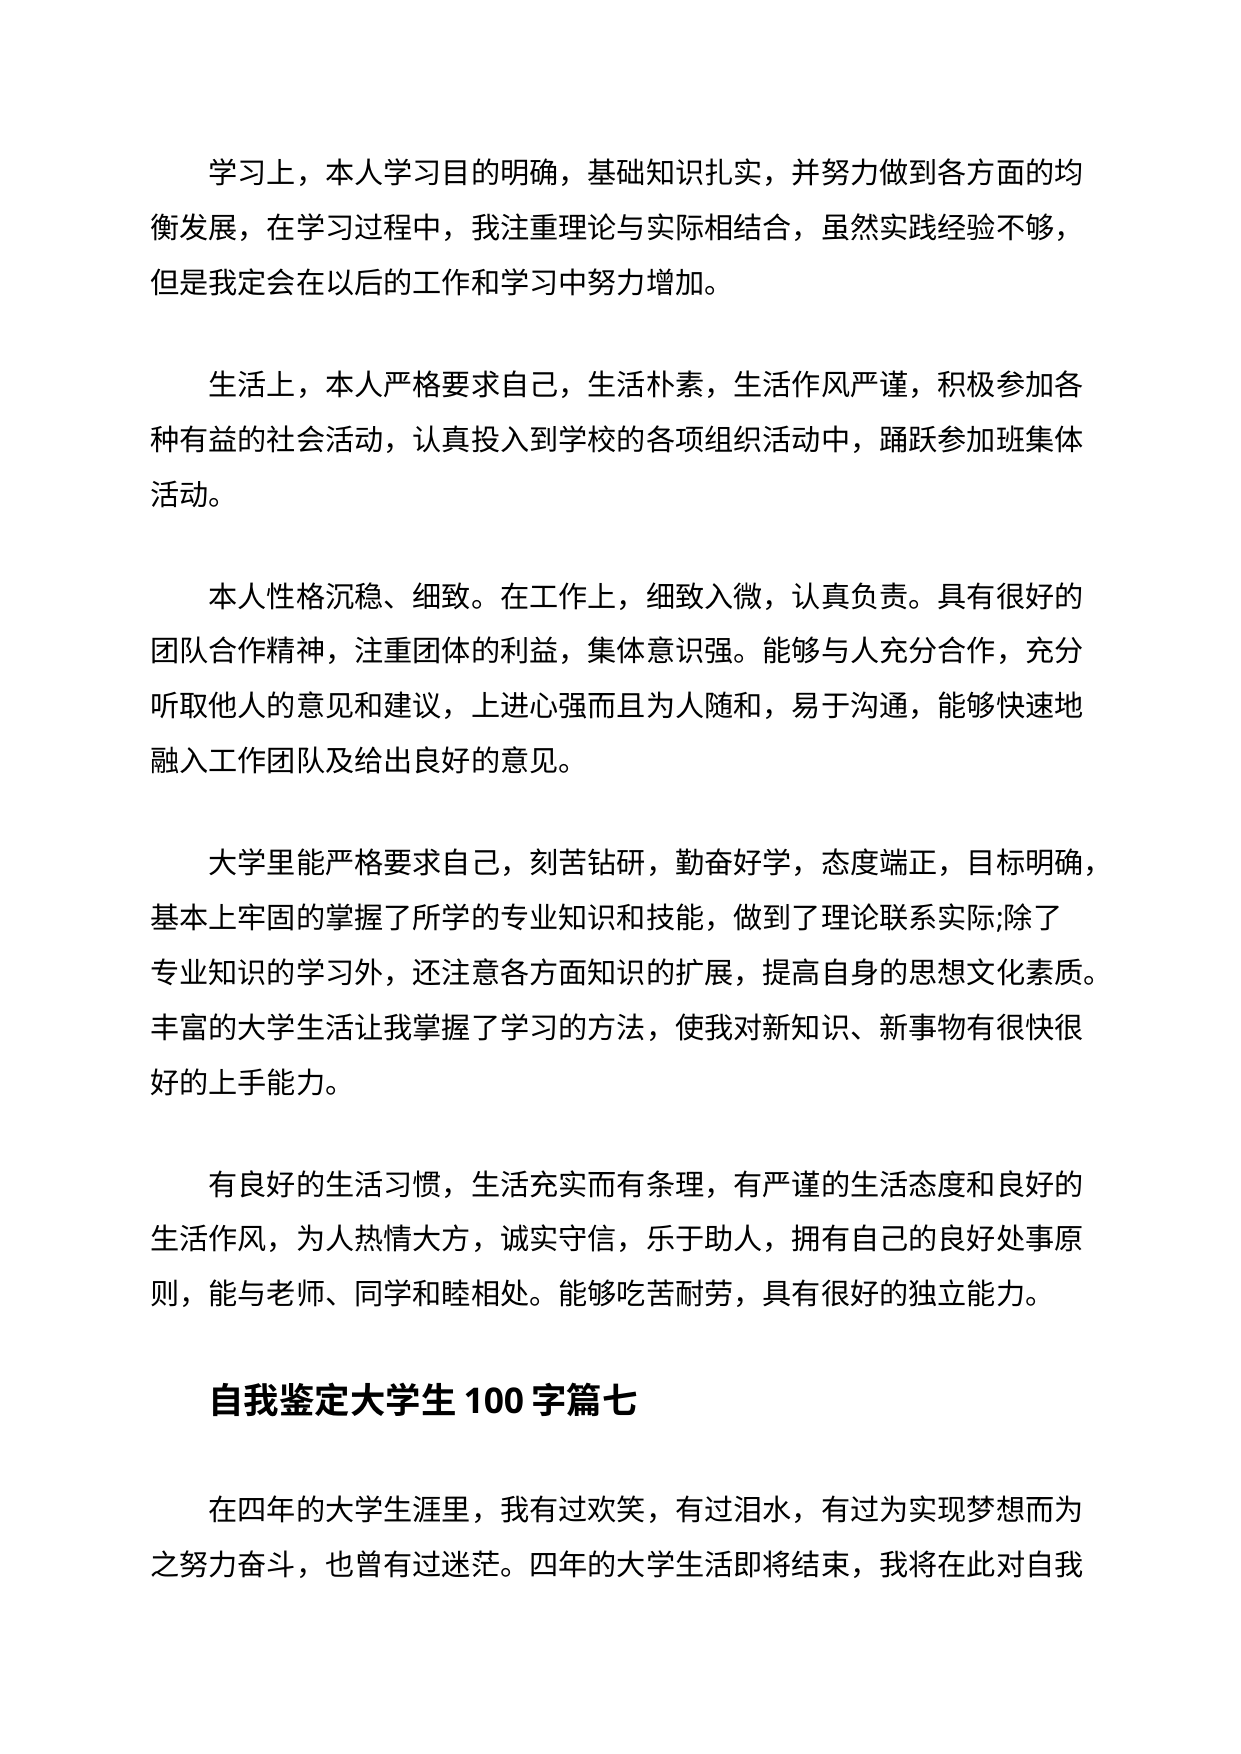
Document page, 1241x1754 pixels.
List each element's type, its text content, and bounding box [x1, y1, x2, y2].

text 本人性格沉稳、细致。在工作上，细致入微，认真负责。具有很好的团队合作精神，注重团体的利益，集体意识强。能够与人充分合作，充分听取他人的意见和建议，上进心强而且为人随和，易于沟通，能够快速地融入工作团队及给出良好的意见。 [150, 573, 1090, 780]
text 有良好的生活习惯，生活充实而有条理，有严谨的生活态度和良好的生活作风，为人热情大方，诚实守信，乐于助人，拥有自己的良好处事原则，能与老师、同学和睦相处。能够吃苦耐劳，具有很好的独立能力。 [150, 1161, 1090, 1313]
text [150, 1486, 1090, 1583]
text 自我鉴定大学生100字篇七 [150, 1373, 1090, 1424]
text 学习上，本人学习目的明确，基础知识扎实，并努力做到各方面的均衡发展，在学习过程中，我注重理论与实际相结合，虽然实践经验不够，但是我定会在以后的工作和学习中努力增加。 [150, 150, 1090, 302]
text 大学里能严格要求自己，刻苦钻研，勤奋好学，态度端正，目标明确，基本上牢固的掌握了所学的专业知识和技能，做到了理论联系实际;除了专业知识的学习外，还注意各方面知识的扩展，提高自身的思想文化素质。丰富的大学生活让我掌握了学习的方法，使我对新知识、新事物有很快很好的上手能力。 [150, 839, 1090, 1102]
text 生活上，本人严格要求自己，生活朴素，生活作风严谨，积极参加各种有益的社会活动，认真投入到学校的各项组织活动中，踊跃参加班集体活动。 [150, 362, 1090, 514]
